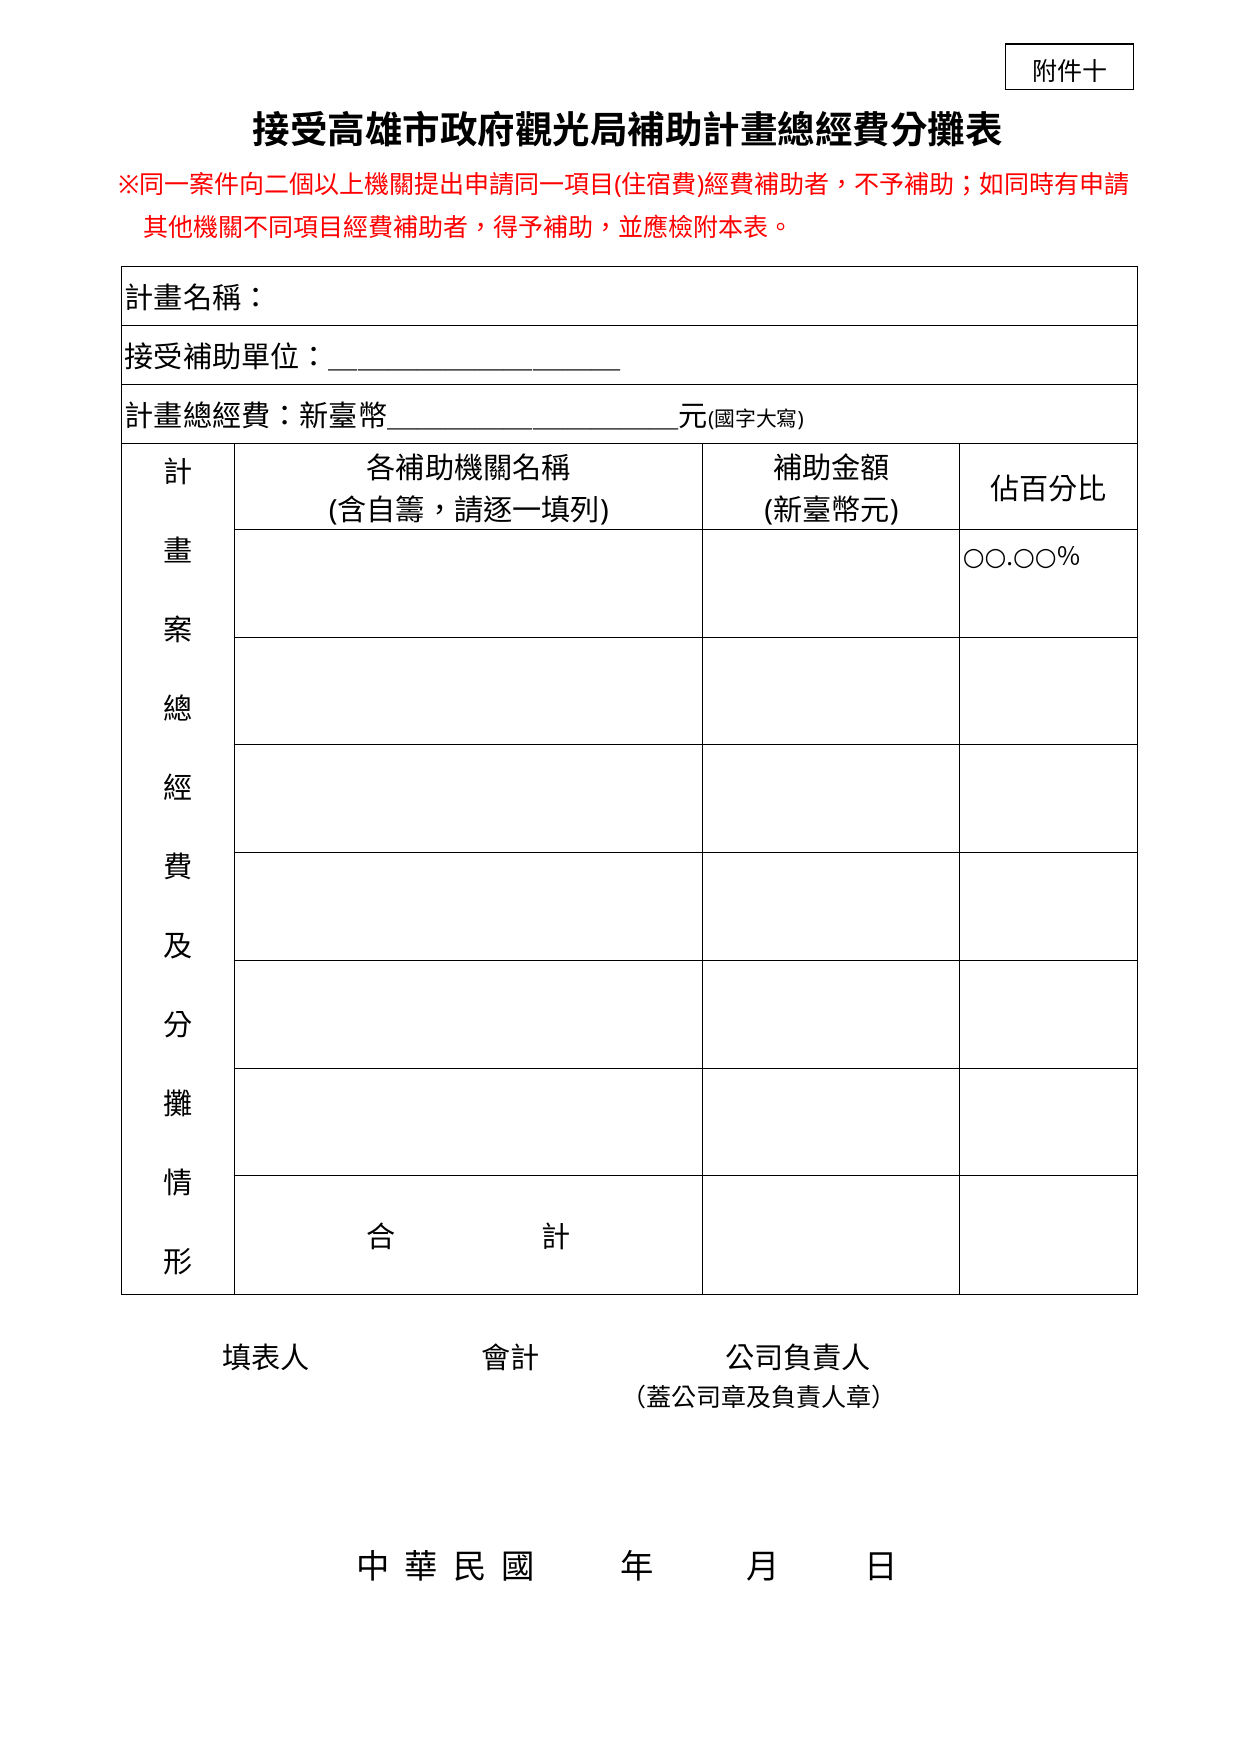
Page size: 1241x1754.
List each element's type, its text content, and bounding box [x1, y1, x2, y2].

table_cell [235, 853, 702, 960]
table_cell [703, 853, 959, 960]
table_cell [960, 853, 1137, 960]
table_cell [960, 638, 1137, 744]
table_cell [703, 1176, 959, 1293]
table_cell [703, 1069, 959, 1175]
text 中 華 民 國 年 月 日 [118, 1489, 1137, 1601]
table_cell [960, 961, 1137, 1067]
table_cell [235, 1069, 702, 1175]
table_cell [960, 745, 1137, 852]
table_cell ○○.○○％ [960, 530, 1137, 637]
table_cell [703, 530, 959, 637]
table_cell [235, 530, 702, 637]
table_cell 計畫案總經費及分攤情形 [122, 444, 234, 1293]
table_cell 合 計 [235, 1176, 702, 1293]
table_cell 補助金額 (新臺幣元) [703, 444, 959, 529]
table_cell [235, 745, 702, 852]
table_cell [703, 638, 959, 744]
table_cell 各補助機關名稱 (含自籌，請逐一填列) [235, 444, 702, 529]
table_cell [703, 745, 959, 852]
text ※同一案件向二個以上機關提出申請同一項目(住宿費)經費補助者，不予補助；如同時有申請其他機關不同項目經費補助者，得予補助，並應檢附本表。 [118, 164, 1137, 244]
table_cell [960, 1069, 1137, 1175]
table_cell [960, 1176, 1137, 1293]
text 填表人 會計 公司負責人 [193, 1334, 1137, 1376]
table_cell 計畫總經費：新臺幣＿＿＿＿＿＿＿＿＿＿元(國字大寫) [122, 385, 1137, 443]
text （蓋公司章及負責人章） [118, 1376, 1137, 1414]
table_cell 接受補助單位：＿＿＿＿＿＿＿＿＿＿ [122, 326, 1137, 384]
table_header 計畫名稱： [122, 267, 1137, 325]
table_cell [703, 961, 959, 1067]
table_cell 佔百分比 [960, 444, 1137, 529]
table_cell [235, 961, 702, 1067]
text 接受高雄市政府觀光局補助計畫總經費分攤表 [118, 89, 1137, 164]
table_cell [235, 638, 702, 744]
